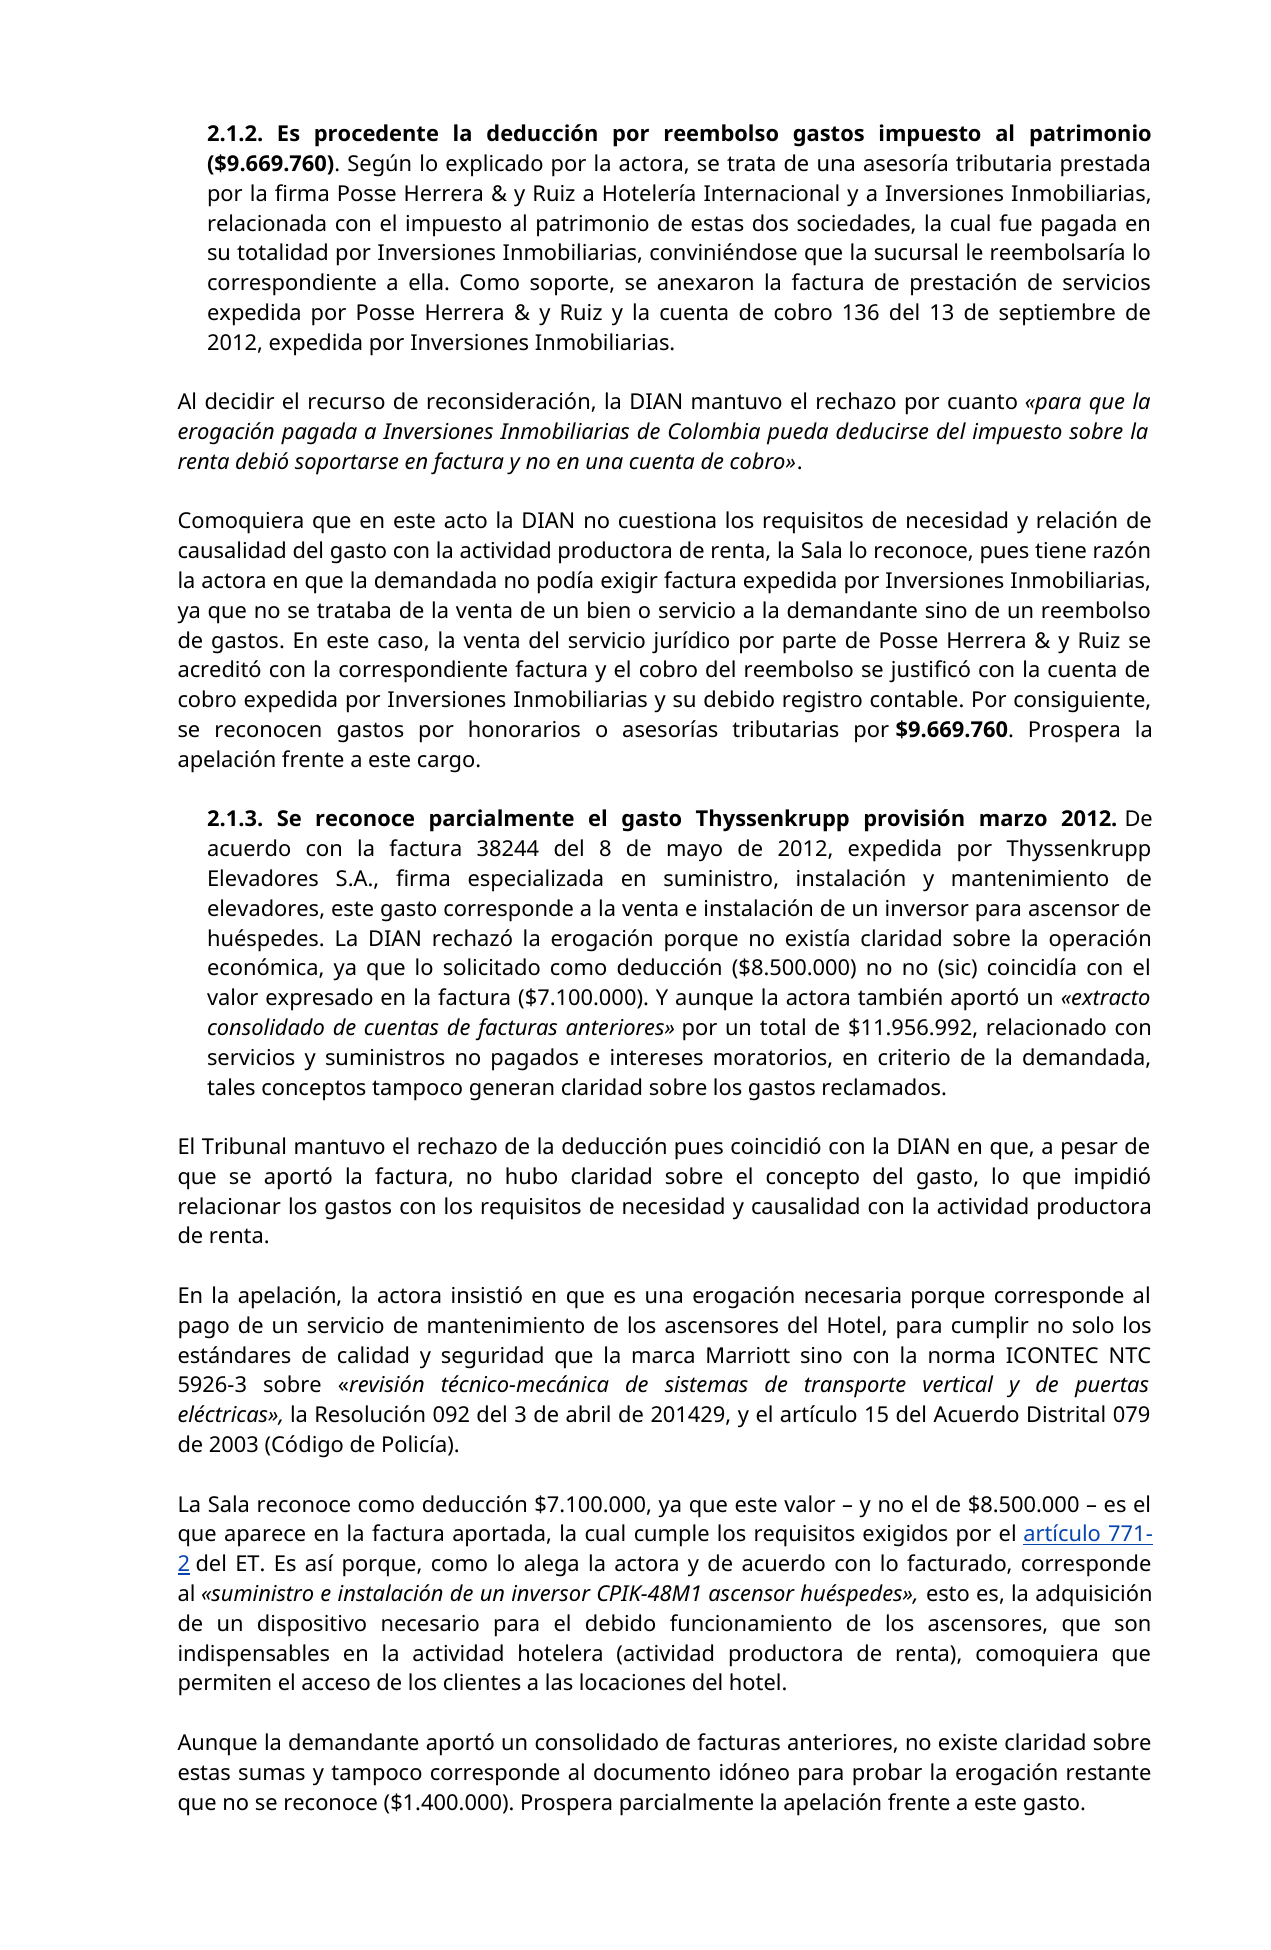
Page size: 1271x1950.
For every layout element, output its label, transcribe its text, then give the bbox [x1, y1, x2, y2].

text 2.1.2. Es procedente la deducción por reembolso gastos impuesto al patrimonio ($9.669.760). Según lo explicado por la actora, se trata de una asesoría tributaria prestada por la firma Posse Herrera & y Ruiz a Hotelería Internacional y a Inversiones Inmobiliarias, relacionada con el impuesto al patrimonio de estas dos sociedades, la cual fue pagada en su totalidad por Inversiones Inmobiliarias, conviniéndose que la sucursal le reembolsaría lo correspondiente a ella. Como soporte, se anexaron la factura de prestación de servicios expedida por Posse Herrera & y Ruiz y la cuenta de cobro 136 del 13 de septiembre de 2012, expedida por Inversiones Inmobiliarias. [207, 118, 1153, 356]
text Al decidir el recurso de reconsideración, la DIAN mantuvo el rechazo por cuanto «para que la erogación pagada a Inversiones Inmobiliarias de Colombia pueda deducirse del impuesto sobre la renta debió soportarse en factura y no en una cuenta de cobro». [177, 386, 1153, 476]
text Aunque la demandante aportó un consolidado de facturas anteriores, no existe claridad sobre estas sumas y tampoco corresponde al documento idóneo para probar la erogación restante que no se reconoce ($1.400.000). Prospera parcialmente la apelación frente a este gasto. [177, 1727, 1153, 1816]
text 2.1.3. Se reconoce parcialmente el gasto Thyssenkrupp provisión marzo 2012. De acuerdo con la factura 38244 del 8 de mayo de 2012, expedida por Thyssenkrupp Elevadores S.A., firma especializada en suministro, instalación y mantenimiento de elevadores, este gasto corresponde a la venta e instalación de un inversor para ascensor de huéspedes. La DIAN rechazó la erogación porque no existía claridad sobre la operación económica, ya que lo solicitado como deducción ($8.500.000) no no (sic) coincidía con el valor expresado en la factura ($7.100.000). Y aunque la actora también aportó un «extracto consolidado de cuentas de facturas anteriores» por un total de $11.956.992, relacionado con servicios y suministros no pagados e intereses moratorios, en criterio de la demandada, tales conceptos tampoco generan claridad sobre los gastos reclamados. [207, 803, 1153, 1101]
text El Tribunal mantuvo el rechazo de la deducción pues coincidió con la DIAN en que, a pesar de que se aportó la factura, no hubo claridad sobre el concepto del gasto, lo que impidió relacionar los gastos con los requisitos de necesidad y causalidad con la actividad productora de renta. [177, 1131, 1153, 1250]
text Comoquiera que en este acto la DIAN no cuestiona los requisitos de necesidad y relación de causalidad del gasto con la actividad productora de renta, la Sala lo reconoce, pues tiene razón la actora en que la demandada no podía exigir factura expedida por Inversiones Inmobiliarias, ya que no se trataba de la venta de un bien o servicio a la demandante sino de un reembolso de gastos. En este caso, la venta del servicio jurídico por parte de Posse Herrera & y Ruiz se acreditó con la correspondiente factura y el cobro del reembolso se justificó con la cuenta de cobro expedida por Inversiones Inmobiliarias y su debido registro contable. Por consiguiente, se reconocen gastos por honorarios o asesorías tributarias por $9.669.760. Prospera la apelación frente a este cargo. [177, 505, 1153, 773]
text La Sala reconoce como deducción $7.100.000, ya que este valor – y no el de $8.500.000 – es el que aparece en la factura aportada, la cual cumple los requisitos exigidos por el artículo 771-2 del ET. Es así porque, como lo alega la actora y de acuerdo con lo facturado, corresponde al «suministro e instalación de un inversor CPIK-48M1 ascensor huéspedes», esto es, la adquisición de un dispositivo necesario para el debido funcionamiento de los ascensores, que son indispensables en la actividad hotelera (actividad productora de renta), comoquiera que permiten el acceso de los clientes a las locaciones del hotel. [177, 1488, 1153, 1697]
text En la apelación, la actora insistió en que es una erogación necesaria porque corresponde al pago de un servicio de mantenimiento de los ascensores del Hotel, para cumplir no solo los estándares de calidad y seguridad que la marca Marriott sino con la norma ICONTEC NTC 5926-3 sobre «revisión técnico-mecánica de sistemas de transporte vertical y de puertas eléctricas», la Resolución 092 del 3 de abril de 201429, y el artículo 15 del Acuerdo Distrital 079 de 2003 (Código de Policía). [177, 1280, 1153, 1459]
